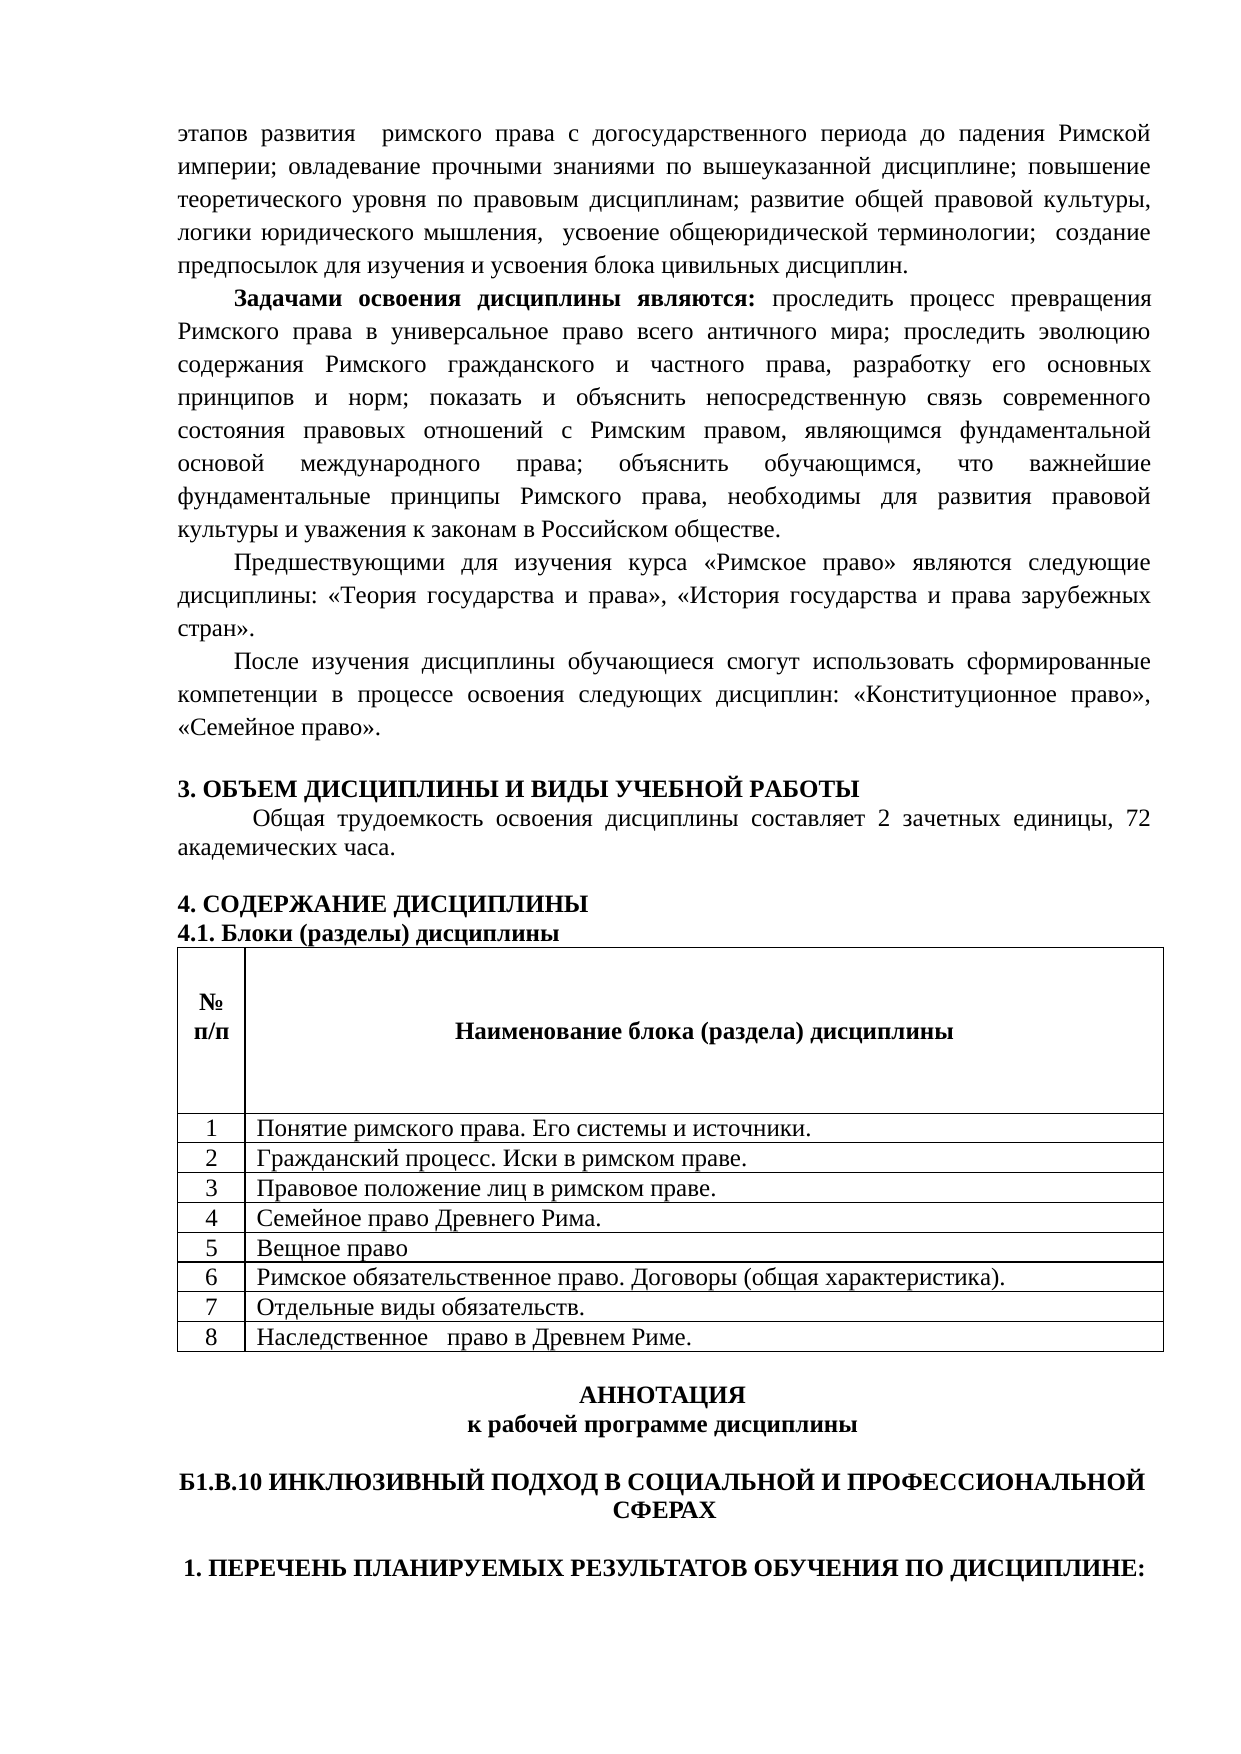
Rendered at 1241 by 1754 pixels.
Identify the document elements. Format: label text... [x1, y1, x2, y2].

text 4. Содержание дисциплины [177, 889, 1152, 918]
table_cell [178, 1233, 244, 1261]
text 1. ПЕРЕЧЕНЬ ПЛАНИРУЕМЫХ РЕЗУЛЬТАТОВ ОБУЧЕНИЯ ПО ДИСЦИПЛИНЕ: [177, 1553, 1152, 1582]
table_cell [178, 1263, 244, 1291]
text Общая трудоемкость освоения дисциплины составляет 2 зачетных единицы, 72 академических часа. [177, 803, 1152, 861]
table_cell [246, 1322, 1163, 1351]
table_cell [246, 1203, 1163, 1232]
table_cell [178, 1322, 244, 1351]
text Задачами освоения дисциплины являются: проследить процесс превращения Римского права в универсальное право всего античного мира; проследить эволюцию содержания Римского гражданского и частного права, разработку его основных принципов и норм; показать и объяснить непосредственную связь современного состояния правовых отношений с Римским правом, являющимся фундаментальной основой международного права; объяснить обучающимся, что важнейшие фундаментальные принципы Римского права, необходимы для развития правовой культуры и уважения к законам в Российском обществе. [177, 283, 1152, 543]
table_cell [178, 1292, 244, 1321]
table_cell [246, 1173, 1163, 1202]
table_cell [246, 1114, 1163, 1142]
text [177, 118, 1152, 279]
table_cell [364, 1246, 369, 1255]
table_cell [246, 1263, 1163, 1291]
text Б1.В.10 ИНКЛЮЗИВНЫЙ ПОДХОД В СОЦИАЛЬНОЙ И ПРОФЕССИОНАЛЬНОЙ СФЕРАХ [173, 1467, 1152, 1524]
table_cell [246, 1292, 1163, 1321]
text После изучения дисциплины обучающиеся смогут использовать сформированные компетенции в процессе освоения следующих дисциплин: «Конституционное право», «Семейное право». [177, 646, 1152, 741]
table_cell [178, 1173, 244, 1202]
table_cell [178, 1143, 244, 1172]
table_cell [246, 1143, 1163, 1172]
text к рабочей программе дисциплины [173, 1409, 1152, 1438]
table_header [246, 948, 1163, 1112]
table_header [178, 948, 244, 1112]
text АННОТАЦИЯ [173, 1381, 1152, 1409]
text 3. Объем дисциплины и виды учебной работы [177, 774, 1152, 803]
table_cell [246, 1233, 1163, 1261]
text Предшествующими для изучения курса «Римское право» являются следующие дисциплины: «Теория государства и права», «История государства и права зарубежных стран». [177, 547, 1152, 642]
text 4.1. Блоки (разделы) дисциплины [177, 918, 1152, 947]
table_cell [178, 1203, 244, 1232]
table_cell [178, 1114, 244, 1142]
